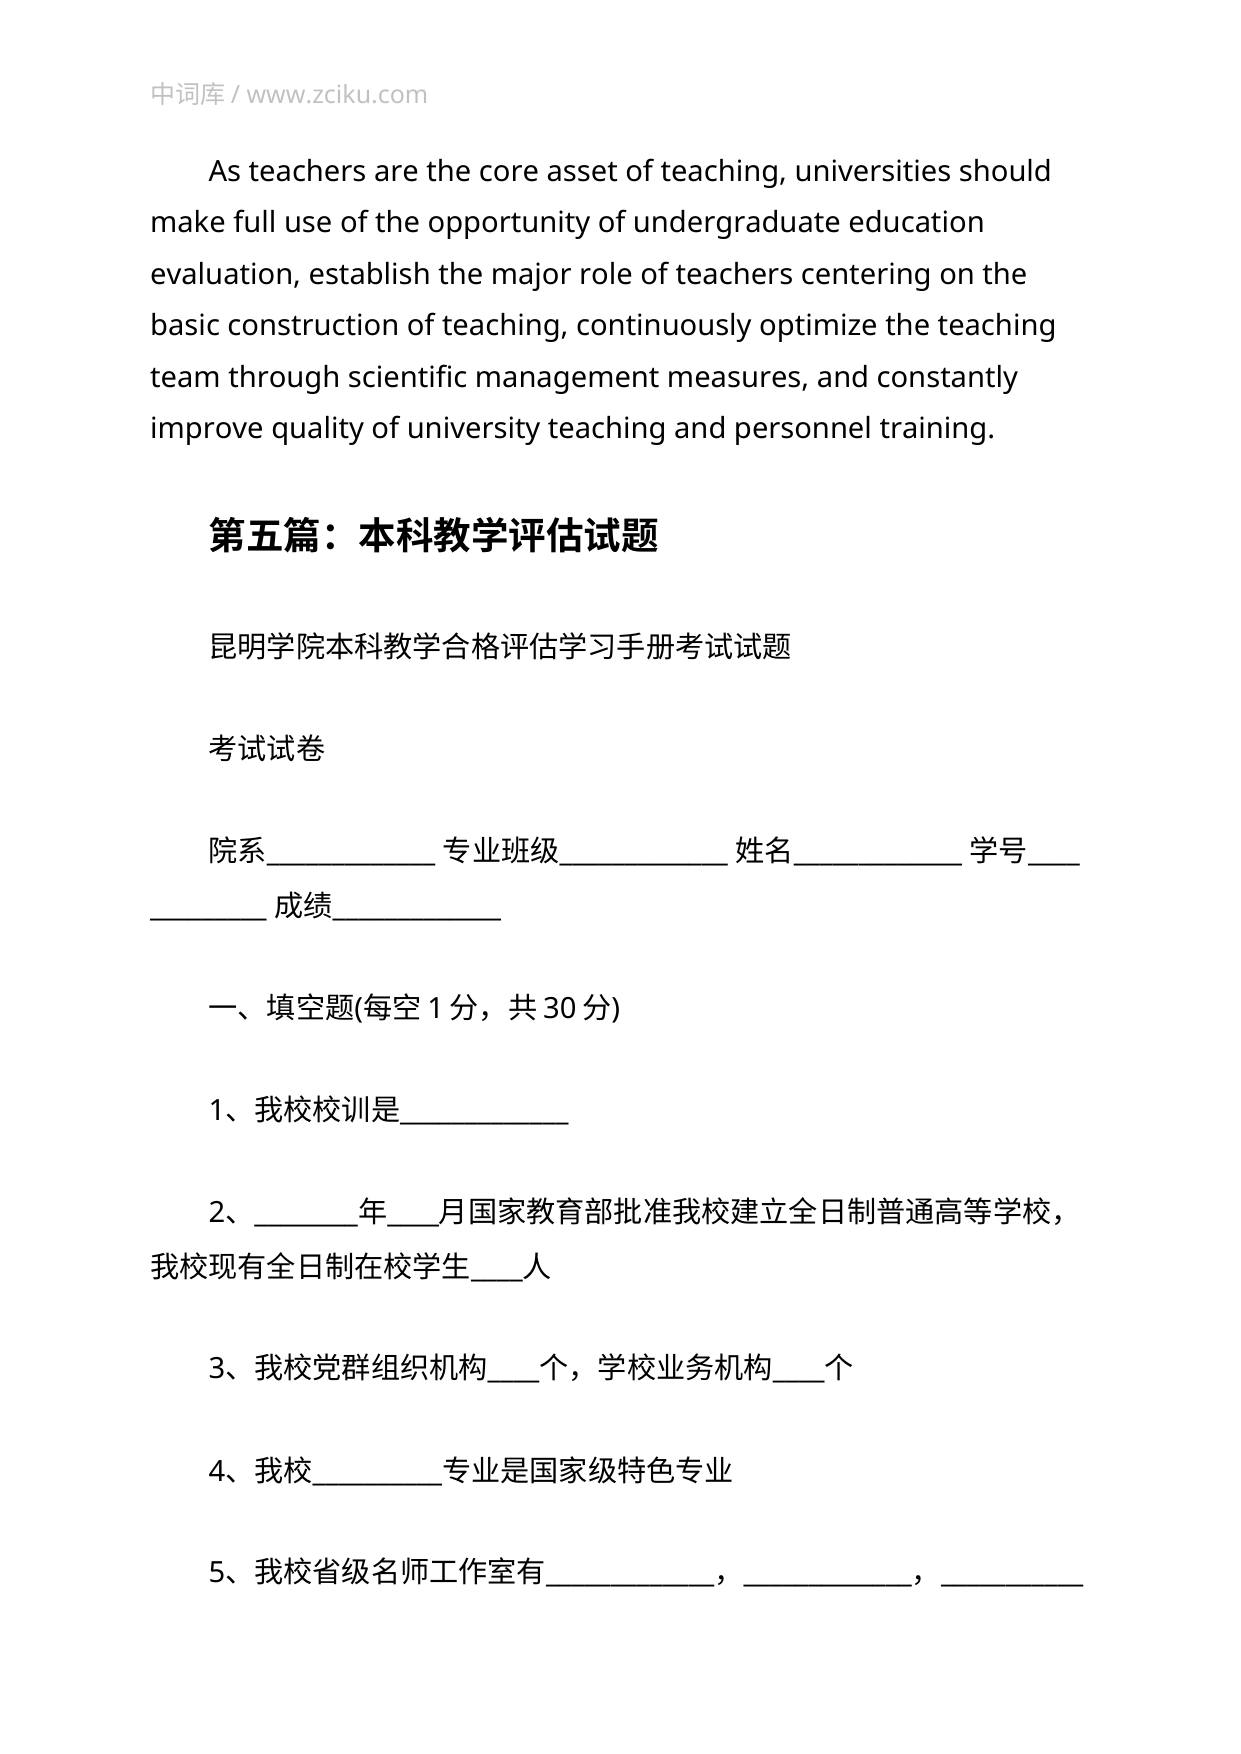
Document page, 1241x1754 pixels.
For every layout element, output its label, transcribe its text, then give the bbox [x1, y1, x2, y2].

text 4、我校__________专业是国家级特色专业 [150, 1447, 1090, 1489]
text As teachers are the core asset of teaching, universities should make full use of the opportunity of undergraduate education evaluation, establish the major role of teachers centering on the basic construction of teaching, continuously optimize the teaching team through scientific management measures, and constantly improve quality of university teaching and personnel training. [150, 150, 1090, 447]
text 院系_____________ 专业班级_____________ 姓名_____________ 学号_____________ 成绩_____________ [150, 827, 1090, 924]
text 第五篇：本科教学评估试题 [150, 506, 1090, 561]
text 昆明学院本科教学合格评估学习手册考试试题 [150, 624, 1090, 666]
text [150, 1549, 1090, 1591]
text 1、我校校训是_____________ [150, 1086, 1090, 1128]
text 2、________年____月国家教育部批准我校建立全日制普通高等学校，我校现有全日制在校学生____人 [150, 1188, 1090, 1286]
text 考试试卷 [150, 725, 1090, 768]
text 3、我校党群组织机构____个，学校业务机构____个 [150, 1345, 1090, 1387]
text 一、填空题(每空1分，共30分) [150, 984, 1090, 1027]
